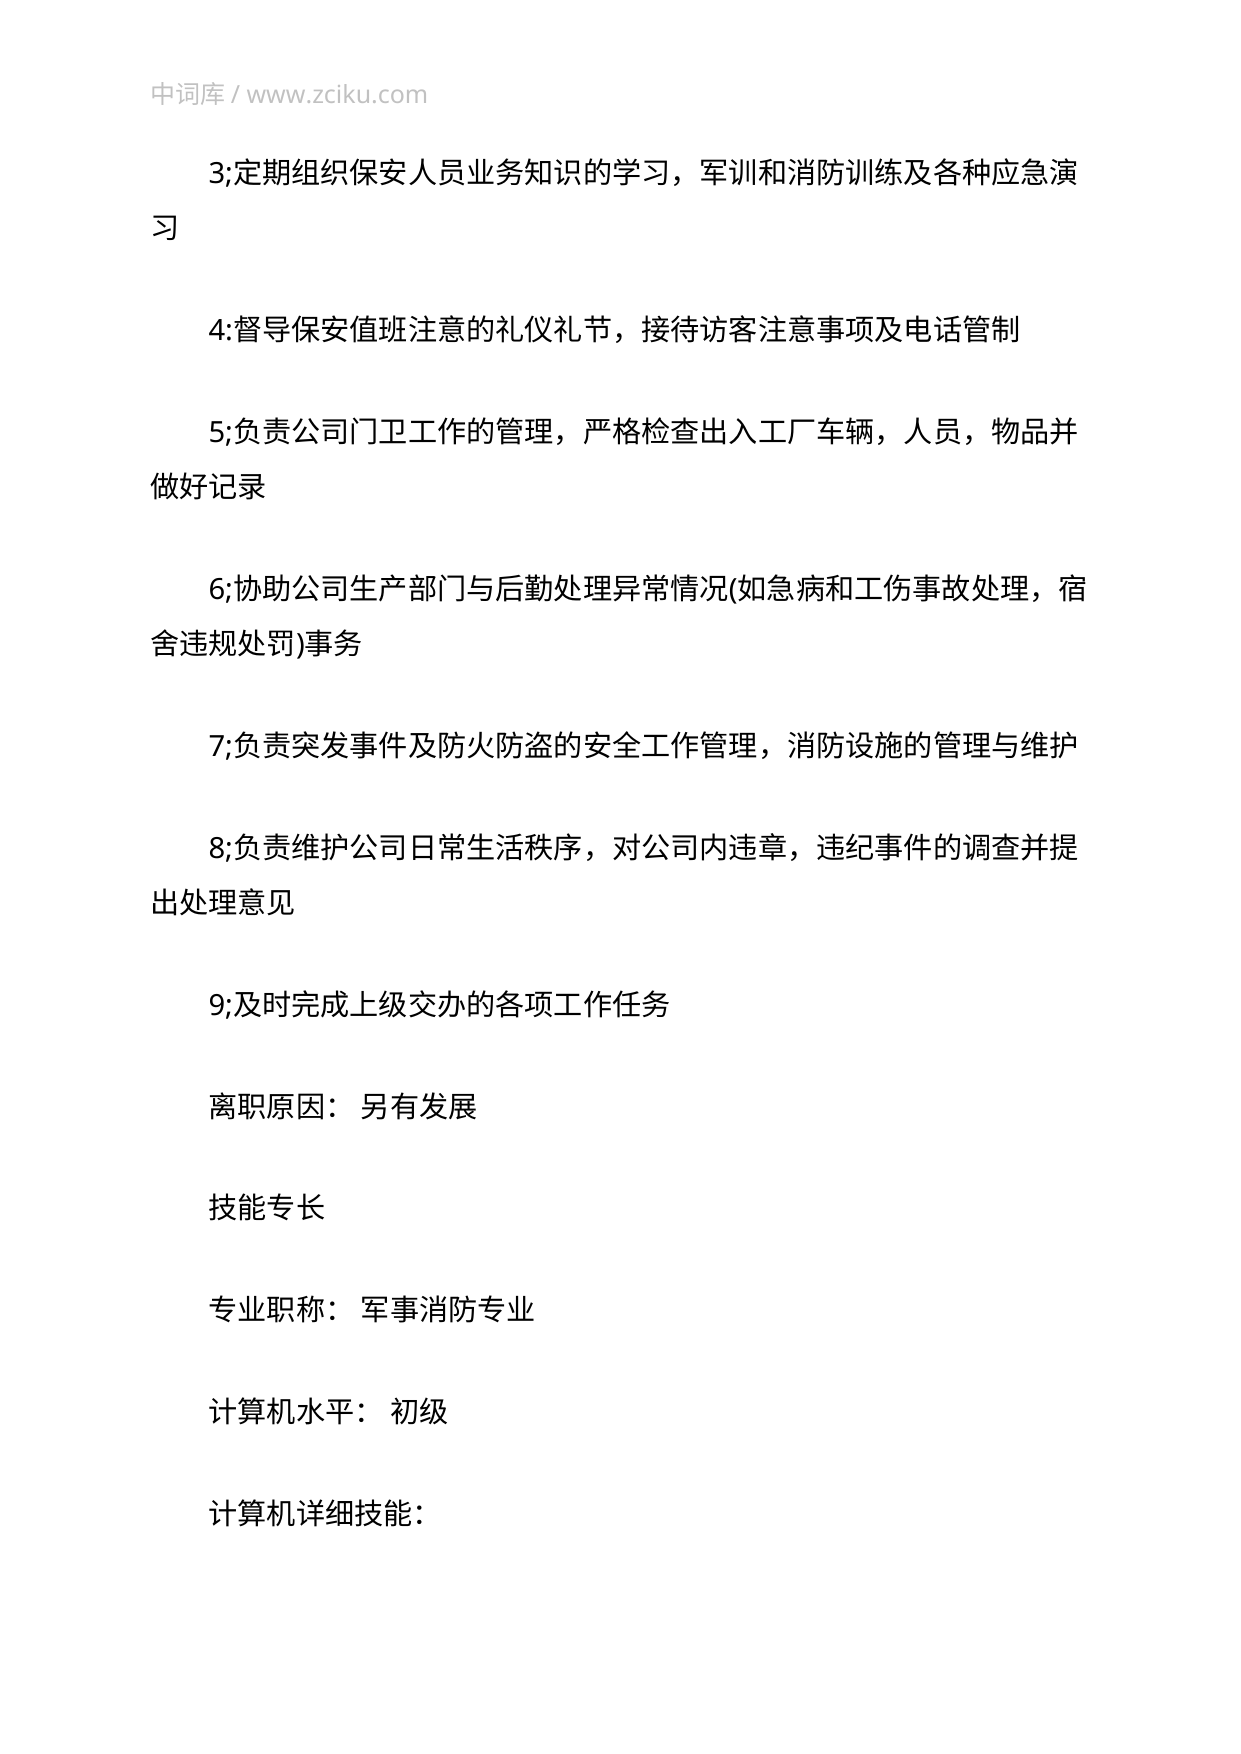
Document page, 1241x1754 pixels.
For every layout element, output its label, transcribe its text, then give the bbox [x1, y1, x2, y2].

text 技能专长 [150, 1185, 1090, 1227]
text 8;负责维护公司日常生活秩序，对公司内违章，违纪事件的调查并提出处理意见 [150, 824, 1090, 922]
text 7;负责突发事件及防火防盗的安全工作管理，消防设施的管理与维护 [150, 722, 1090, 765]
text 5;负责公司门卫工作的管理，严格检查出入工厂车辆，人员，物品并做好记录 [150, 409, 1090, 506]
text 3;定期组织保安人员业务知识的学习，军训和消防训练及各种应急演习 [150, 150, 1090, 247]
text 6;协助公司生产部门与后勤处理异常情况(如急病和工伤事故处理，宿舍违规处罚)事务 [150, 566, 1090, 663]
text 专业职称： 军事消防专业 [150, 1287, 1090, 1329]
text 计算机详细技能： [150, 1490, 1090, 1533]
text 离职原因： 另有发展 [150, 1083, 1090, 1126]
text 4:督导保安值班注意的礼仪礼节，接待访客注意事项及电话管制 [150, 307, 1090, 349]
text 计算机水平： 初级 [150, 1388, 1090, 1431]
text 9;及时完成上级交办的各项工作任务 [150, 981, 1090, 1024]
